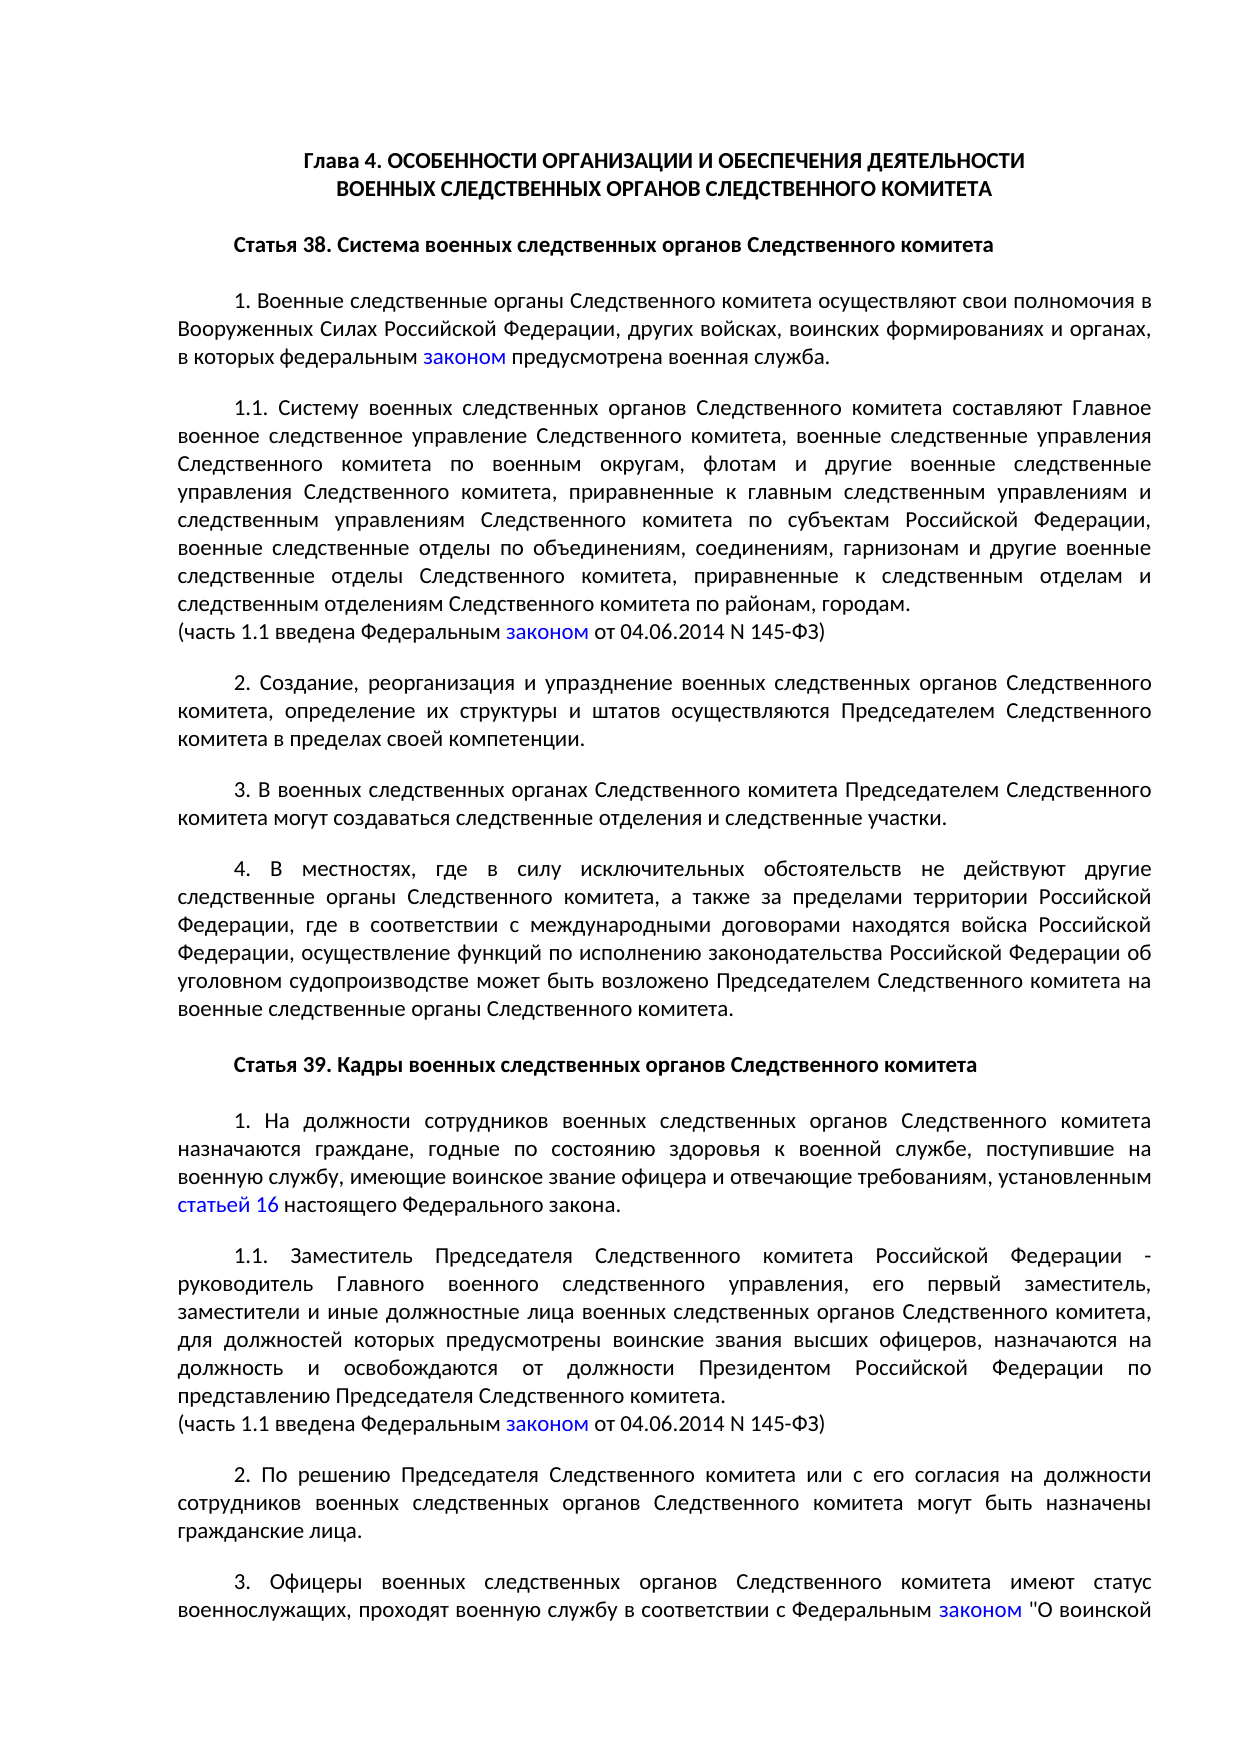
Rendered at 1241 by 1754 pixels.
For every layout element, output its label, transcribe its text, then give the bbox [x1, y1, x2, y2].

text 2. По решению Председателя Следственного комитета или с его согласия на должности сотрудников военных следственных органов Следственного комитета могут быть назначены гражданские лица. [177, 1461, 1152, 1544]
text 1.1. Систему военных следственных органов Следственного комитета составляют Главное военное следственное управление Следственного комитета, военные следственные управления Следственного комитета по военным округам, флотам и другие военные следственные управления Следственного комитета, приравненные к главным следственным управлениям и следственным управлениям Следственного комитета по субъектам Российской Федерации, военные следственные отделы по объединениям, соединениям, гарнизонам и другие военные следственные отделы Следственного комитета, приравненные к следственным отделам и следственным отделениям Следственного комитета по районам, городам. [177, 393, 1152, 617]
text (часть 1.1 введена Федеральным законом от 04.06.2014 N 145-ФЗ) [177, 617, 1152, 645]
title ВОЕННЫХ СЛЕДСТВЕННЫХ ОРГАНОВ СЛЕДСТВЕННОГО КОМИТЕТА [177, 174, 1152, 202]
text 2. Создание, реорганизация и упразднение военных следственных органов Следственного комитета, определение их структуры и штатов осуществляются Председателем Следственного комитета в пределах своей компетенции. [177, 668, 1152, 752]
title Статья 38. Система военных следственных органов Следственного комитета [177, 230, 1152, 258]
title Глава 4. ОСОБЕННОСТИ ОРГАНИЗАЦИИ И ОБЕСПЕЧЕНИЯ ДЕЯТЕЛЬНОСТИ [177, 146, 1152, 174]
title Статья 39. Кадры военных следственных органов Следственного комитета [177, 1050, 1152, 1078]
text 1. На должности сотрудников военных следственных органов Следственного комитета назначаются граждане, годные по состоянию здоровья к военной службе, поступившие на военную службу, имеющие воинское звание офицера и отвечающие требованиям, установленным статьей 16 настоящего Федерального закона. [177, 1106, 1152, 1218]
text 4. В местностях, где в силу исключительных обстоятельств не действуют другие следственные органы Следственного комитета, а также за пределами территории Российской Федерации, где в соответствии с международными договорами находятся войска Российской Федерации, осуществление функций по исполнению законодательства Российской Федерации об уголовном судопроизводстве может быть возложено Председателем Следственного комитета на военные следственные органы Следственного комитета. [177, 854, 1152, 1022]
text 1.1. Заместитель Председателя Следственного комитета Российской Федерации - руководитель Главного военного следственного управления, его первый заместитель, заместители и иные должностные лица военных следственных органов Следственного комитета, для должностей которых предусмотрены воинские звания высших офицеров, назначаются на должность и освобождаются от должности Президентом Российской Федерации по представлению Председателя Следственного комитета. [177, 1241, 1152, 1409]
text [177, 1567, 1152, 1623]
text 1. Военные следственные органы Следственного комитета осуществляют свои полномочия в Вооруженных Силах Российской Федерации, других войсках, воинских формированиях и органах, в которых федеральным законом предусмотрена военная служба. [177, 286, 1152, 370]
text 3. В военных следственных органах Следственного комитета Председателем Следственного комитета могут создаваться следственные отделения и следственные участки. [177, 775, 1152, 831]
text (часть 1.1 введена Федеральным законом от 04.06.2014 N 145-ФЗ) [177, 1409, 1152, 1438]
